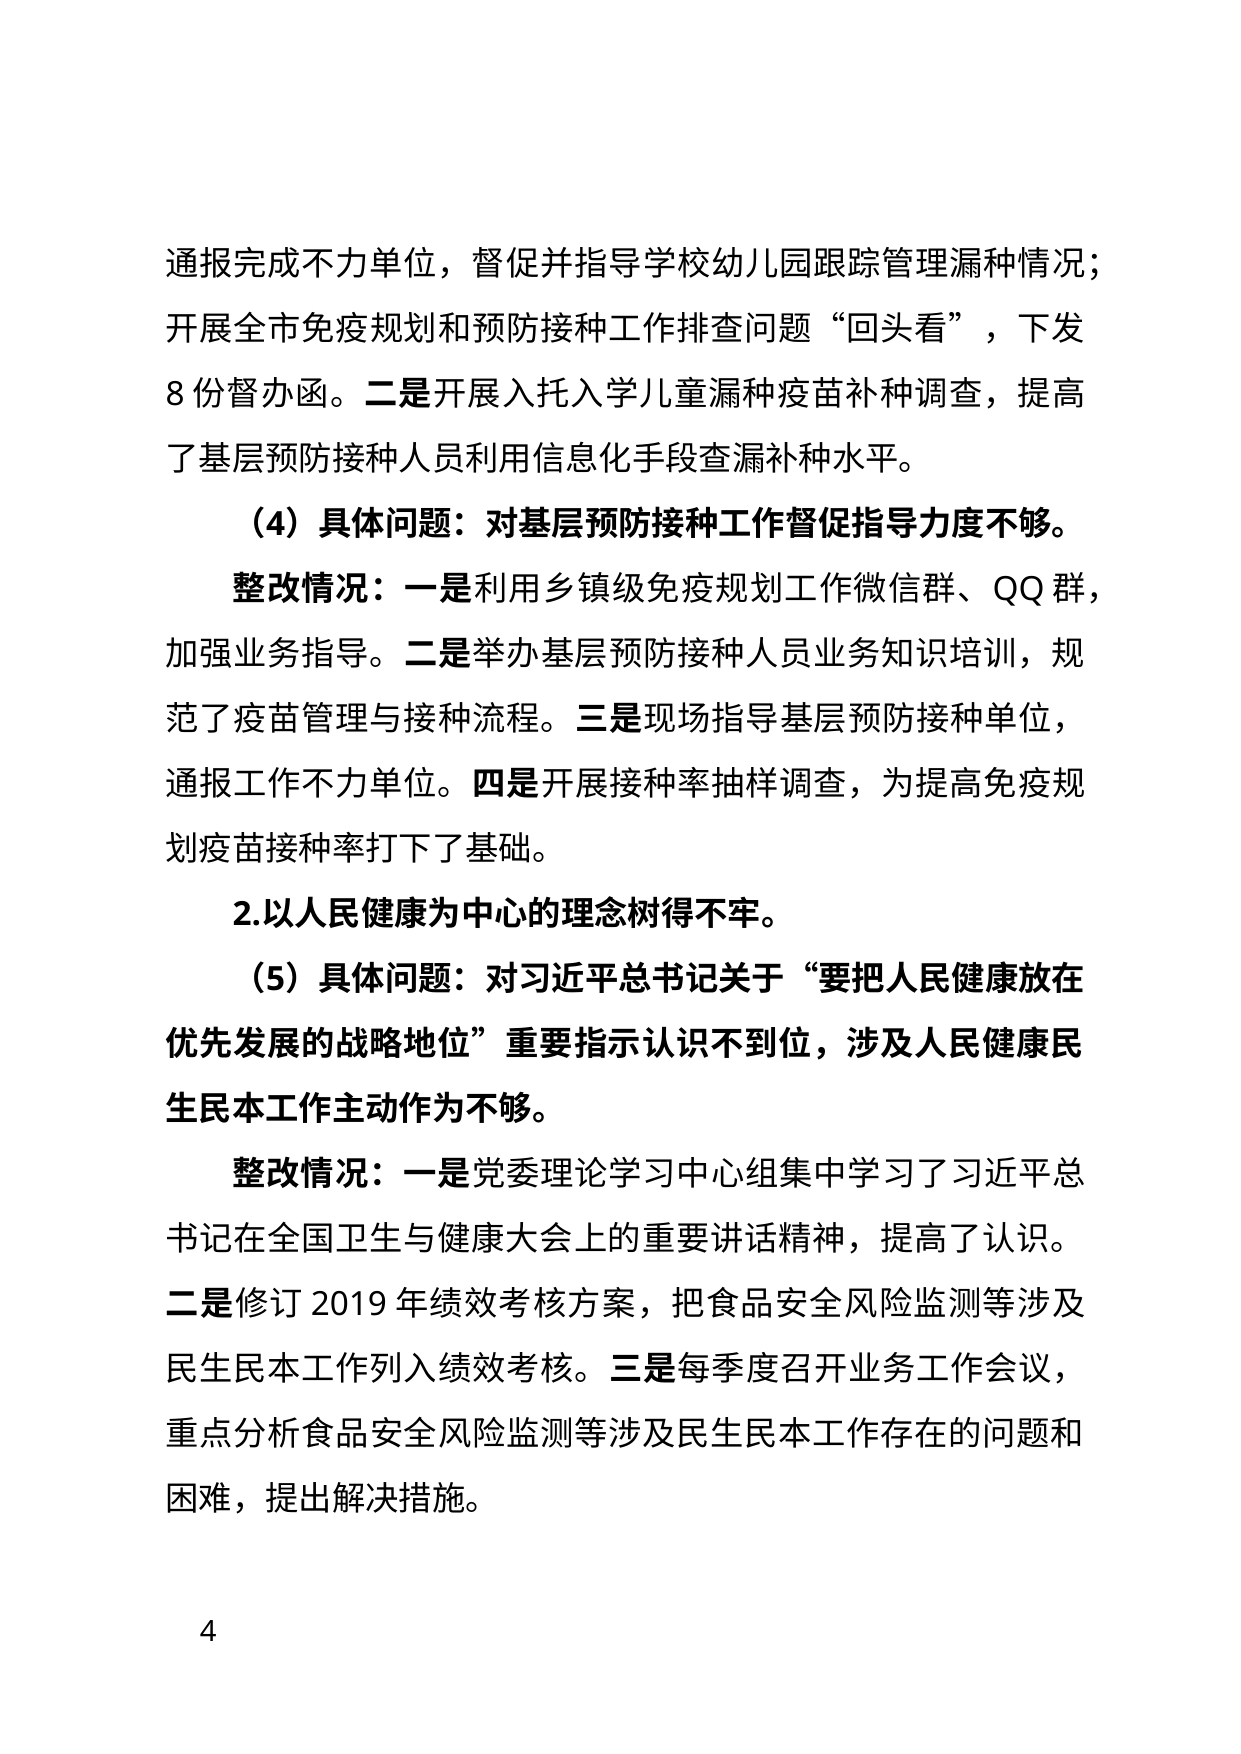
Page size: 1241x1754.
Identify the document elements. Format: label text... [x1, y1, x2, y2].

text 整改情况：一是党委理论学习中心组集中学习了习近平总书记在全国卫生与健康大会上的重要讲话精神，提高了认识。二是修订2019年绩效考核方案，把食品安全风险监测等涉及民生民本工作列入绩效考核。三是每季度召开业务工作会议，重点分析食品安全风险监测等涉及民生民本工作存在的问题和困难，提出解决措施。 [165, 1138, 1087, 1528]
text （5）具体问题：对习近平总书记关于“要把人民健康放在优先发展的战略地位”重要指示认识不到位，涉及人民健康民生民本工作主动作为不够。 [165, 943, 1087, 1138]
text 整改情况：一是利用乡镇级免疫规划工作微信群、QQ群，加强业务指导。二是举办基层预防接种人员业务知识培训，规范了疫苗管理与接种流程。三是现场指导基层预防接种单位，通报工作不力单位。四是开展接种率抽样调查，为提高免疫规划疫苗接种率打下了基础。 [165, 553, 1087, 878]
text 2.以人民健康为中心的理念树得不牢。 [165, 878, 1087, 943]
text （4）具体问题：对基层预防接种工作督促指导力度不够。 [165, 488, 1087, 553]
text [165, 228, 1087, 488]
